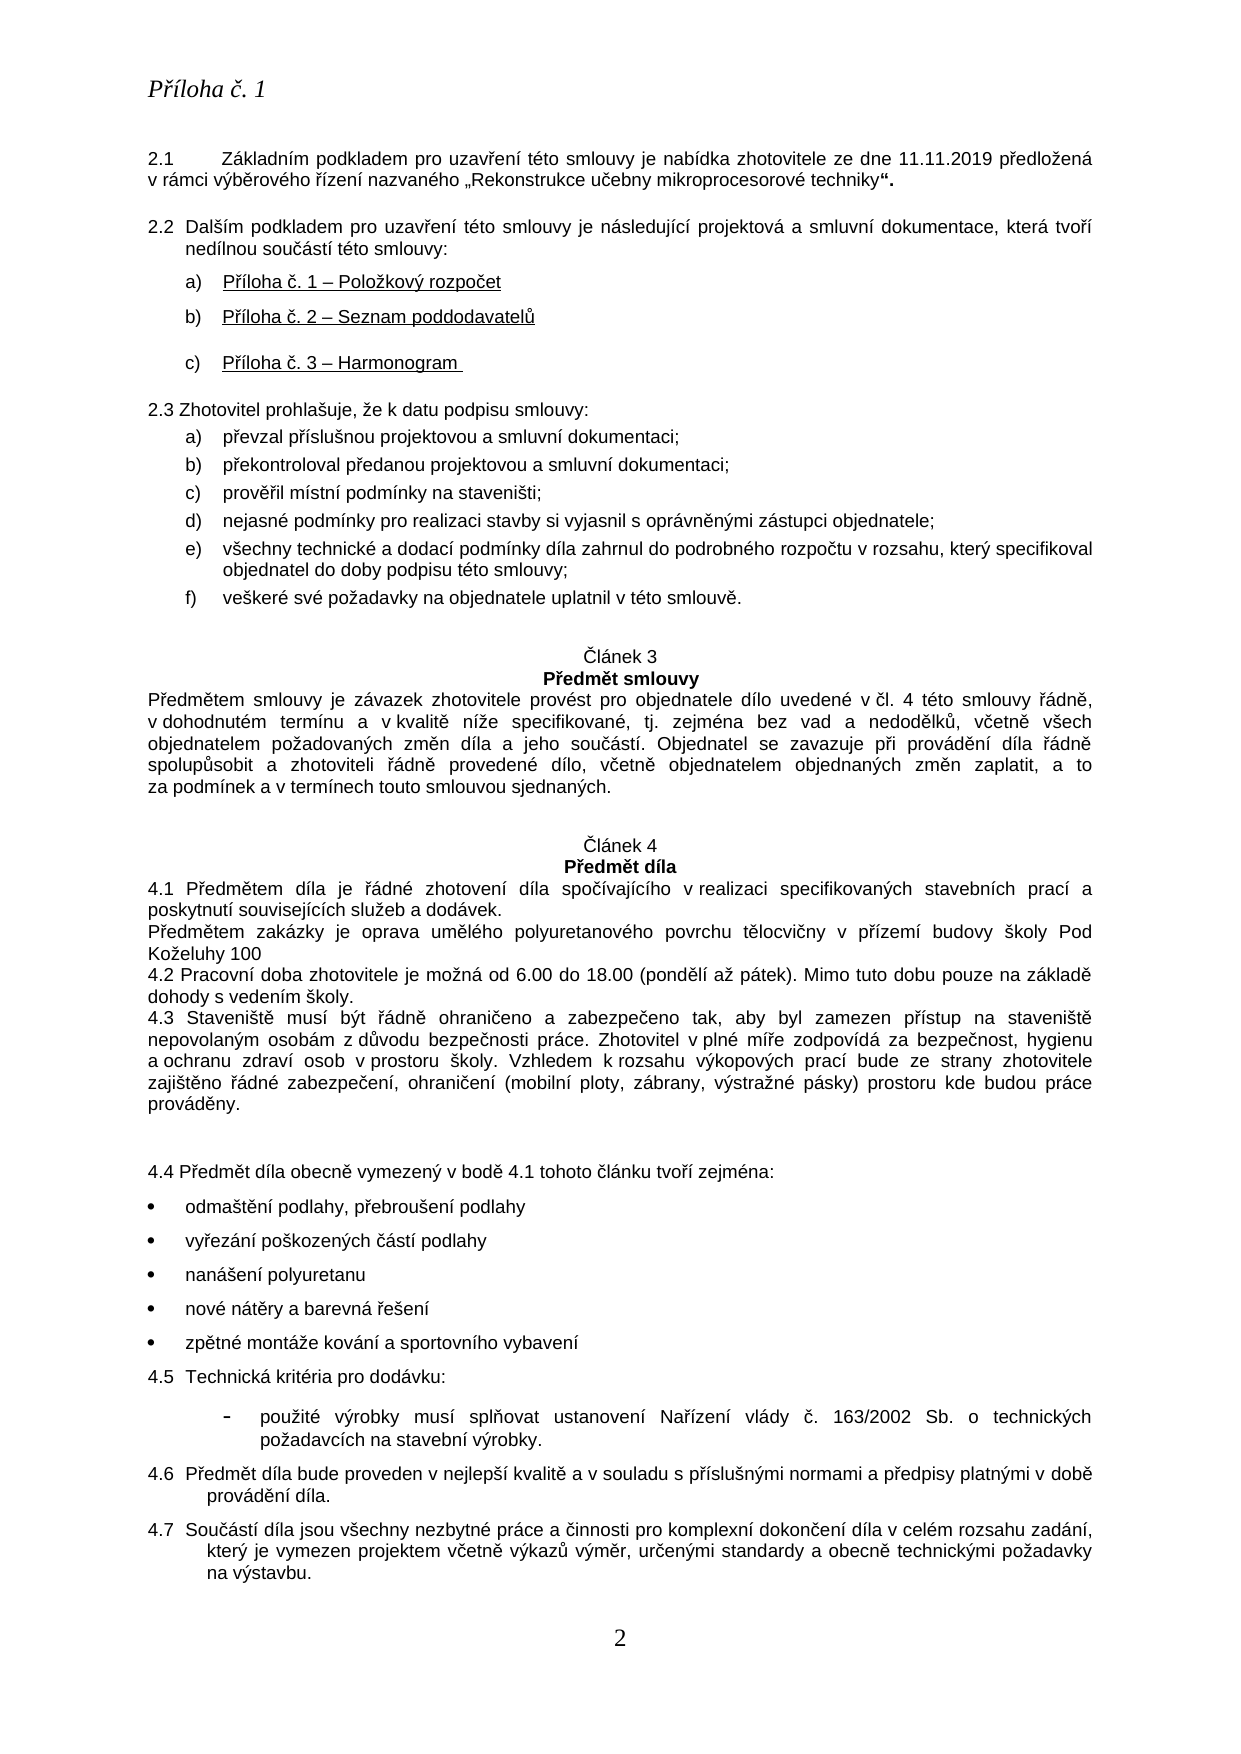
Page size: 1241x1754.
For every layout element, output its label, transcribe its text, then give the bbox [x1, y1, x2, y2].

list zpětné montáže kování a sportovního vybavení [148, 1332, 1093, 1354]
list Předmět smlouvy [148, 668, 1094, 689]
list Příloha č. 1 – Položkový rozpočet [185, 271, 1093, 293]
list překontroloval předanou projektovou a smluvní dokumentaci; [185, 454, 1093, 476]
list převzal příslušnou projektovou a smluvní dokumentaci; [185, 426, 1093, 448]
list Technická kritéria pro dodávku: [148, 1366, 1093, 1388]
list Předmět díla bude proveden v nejlepší kvalitě a v souladu s příslušnými normami a předpisy platnými v době provádění díla. [148, 1463, 1093, 1506]
list Příloha č. 3 – Harmonogram [185, 352, 1093, 373]
text Předmětem smlouvy je závazek zhotovitele provést pro objednatele dílo uvedené v čl. 4 této smlouvy řádně, v dohodnutém termínu a v kvalitě níže specifikované, tj. zejména bez vad a nedodělků, včetně všech objednatelem požadovaných změn díla a jeho součástí. Objednatel se zavazuje při provádění díla řádně spolupůsobit a zhotoviteli řádně provedené dílo, včetně objednatelem objednaných změn zaplatit, a to za podmínek a v termínech touto smlouvou sjednaných. [148, 689, 1093, 797]
list odmaštění podlahy, přebroušení podlahy [148, 1195, 1093, 1217]
list Příloha č. 2 – Seznam poddodavatelů [185, 305, 1093, 327]
list Dalším podkladem pro uzavření této smlouvy je následující projektová a smluvní dokumentace, která tvoří nedílnou součástí této smlouvy: [148, 216, 1093, 259]
text 4.1 Předmětem díla je řádné zhotovení díla spočívajícího v realizaci specifikovaných stavebních prací a poskytnutí souvisejících služeb a dodávek. [148, 878, 1093, 921]
list nanášení polyuretanu [148, 1264, 1093, 1285]
list použité výrobky musí splňovat ustanovení Nařízení vlády č. 163/2002 Sb. o technických požadavcích na stavební výrobky. [223, 1400, 1093, 1451]
text Článek 4 [148, 834, 1093, 856]
list nejasné podmínky pro realizaci stavby si vyjasnil s oprávněnými zástupci objednatele; [185, 510, 1093, 531]
text 4.2 Pracovní doba zhotovitele je možná od 6.00 do 18.00 (pondělí až pátek). Mimo tuto dobu pouze na základě dohody s vedením školy. [148, 964, 1093, 1007]
text 2.3 Zhotovitel prohlašuje, že k datu podpisu smlouvy: [148, 398, 1093, 420]
text 4.3 Staveniště musí být řádně ohraničeno a zabezpečeno tak, aby byl zamezen přístup na staveniště nepovolaným osobám z důvodu bezpečnosti práce. Zhotovitel v plné míře zodpovídá za bezpečnost, hygienu a ochranu zdraví osob v prostoru školy. Vzhledem k rozsahu výkopových prací bude ze strany zhotovitele zajištěno řádné zabezpečení, ohraničení (mobilní ploty, zábrany, výstražné pásky) prostoru kde budou práce prováděny. [148, 1007, 1093, 1115]
list Předmět díla [148, 856, 1093, 878]
text Článek 3 [148, 646, 1093, 668]
list veškeré své požadavky na objednatele uplatnil v této smlouvě. [185, 587, 1093, 608]
text 2.1 Základním podkladem pro uzavření této smlouvy je nabídka zhotovitele ze dne 11.11.2019 předložená v rámci výběrového řízení nazvaného „Rekonstrukce učebny mikroprocesorové techniky“. [148, 148, 1093, 191]
list všechny technické a dodací podmínky díla zahrnul do podrobného rozpočtu v rozsahu, který specifikoval objednatel do doby podpisu této smlouvy; [185, 538, 1093, 581]
text Předmětem zakázky je oprava umělého polyuretanového povrchu tělocvičny v přízemí budovy školy Pod Koželuhy 100 [148, 921, 1093, 964]
list prověřil místní podmínky na staveništi; [185, 482, 1093, 503]
text 4.4 Předmět díla obecně vymezený v bodě 4.1 tohoto článku tvoří zejména: [148, 1161, 1093, 1183]
list nové nátěry a barevná řešení [148, 1298, 1093, 1319]
list vyřezání poškozených částí podlahy [148, 1229, 1093, 1251]
list Součástí díla jsou všechny nezbytné práce a činnosti pro komplexní dokončení díla v celém rozsahu zadání, který je vymezen projektem včetně výkazů výměr, určenými standardy a obecně technickými požadavky na výstavbu. [148, 1519, 1093, 1583]
